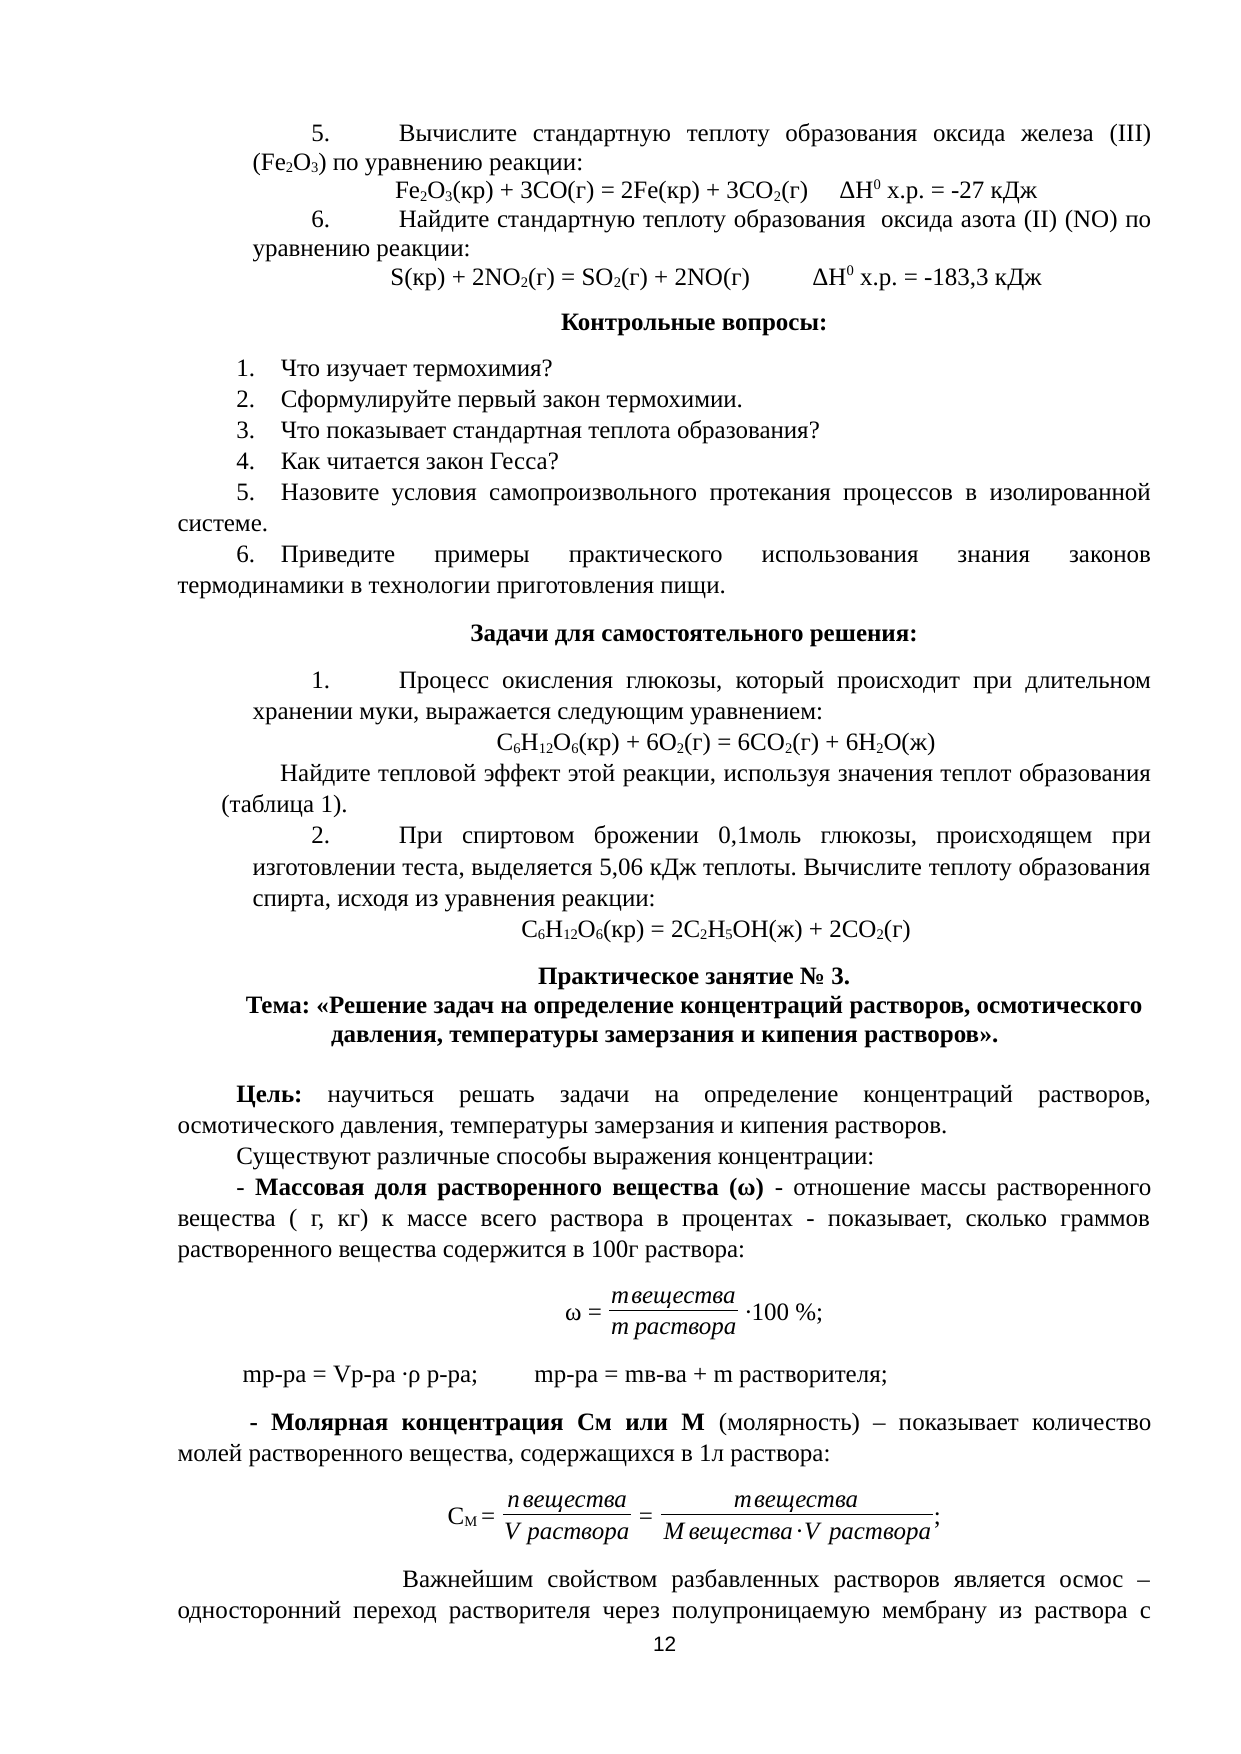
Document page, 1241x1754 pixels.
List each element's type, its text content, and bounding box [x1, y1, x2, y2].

list Найдите тепловой эффект этой реакции, используя значения теплот образования (таблица 1). [221, 758, 1152, 818]
list Fe2O3(кр) + 3CO(г) = 2Fe(кр) + 3CO2(г) ΔH0 х.р. = -27 кДж [221, 176, 1152, 204]
text - Молярная концентрация См или М (молярность) – показывает количество молей растворенного вещества, содержащихся в 1л раствора: [177, 1407, 1152, 1467]
text Контрольные вопросы: [177, 307, 1152, 336]
list Как читается закон Гесса? [177, 446, 1152, 474]
list Приведите примеры практического использования знания законов термодинамики в технологии приготовления пищи. [177, 539, 1152, 599]
list Процесс окисления глюкозы, который происходит при длительном хранении муки, выражается следующим уравнением: [252, 665, 1152, 725]
list Назовите условия самопроизвольного протекания процессов в изолированной системе. [177, 477, 1152, 537]
text Практическое занятие № 3. [177, 961, 1152, 990]
text СM = = ; [177, 1486, 1152, 1545]
text ω = ∙100 %; [177, 1282, 1152, 1341]
text Цель: научиться решать задачи на определение концентраций растворов, осмотического давления, температуры замерзания и кипения растворов. [177, 1079, 1152, 1138]
list Вычислите стандартную теплоту образования оксида железа (III) (Fe2O3) по уравнению реакции: [252, 118, 1152, 176]
list S(кр) + 2NO2(г) = SO2(г) + 2NO(г) ΔH0 х.р. = -183,3 кДж [221, 262, 1152, 291]
list Найдите стандартную теплоту образования оксида азота (II) (NO) по уравнению реакции: [252, 204, 1152, 262]
text Существуют различные способы выражения концентрации: [177, 1141, 1152, 1169]
text Тема: «Решение задач на определение концентраций растворов, осмотического давления, температуры замерзания и кипения растворов». [177, 990, 1152, 1048]
list Что изучает термохимия? [177, 353, 1152, 381]
text Задачи для самостоятельного решения: [177, 618, 1152, 646]
list С6Н12О6(кр) + 6О2(г) = 6СО2(г) + 6Н2О(ж) [221, 727, 1152, 756]
text mр-ра = Vр-ра ∙ρ р-ра; mр-ра = mв-ва + m растворителя; [177, 1359, 1152, 1388]
list С6Н12О6(кр) = 2С2Н5ОН(ж) + 2СО2(г) [221, 914, 1152, 942]
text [177, 1564, 1152, 1624]
list При спиртовом брожении 0,1моль глюкозы, происходящем при изготовлении теста, выделяется 5,06 кДж теплоты. Вычислите теплоту образования спирта, исходя из уравнения реакции: [252, 821, 1152, 911]
list Что показывает стандартная теплота образования? [177, 415, 1152, 443]
list Сформулируйте первый закон термохимии. [177, 384, 1152, 412]
text - Массовая доля растворенного вещества (ω) - отношение массы растворенного вещества ( г, кг) к массе всего раствора в процентах - показывает, сколько граммов растворенного вещества содержится в 100г раствора: [177, 1172, 1152, 1263]
